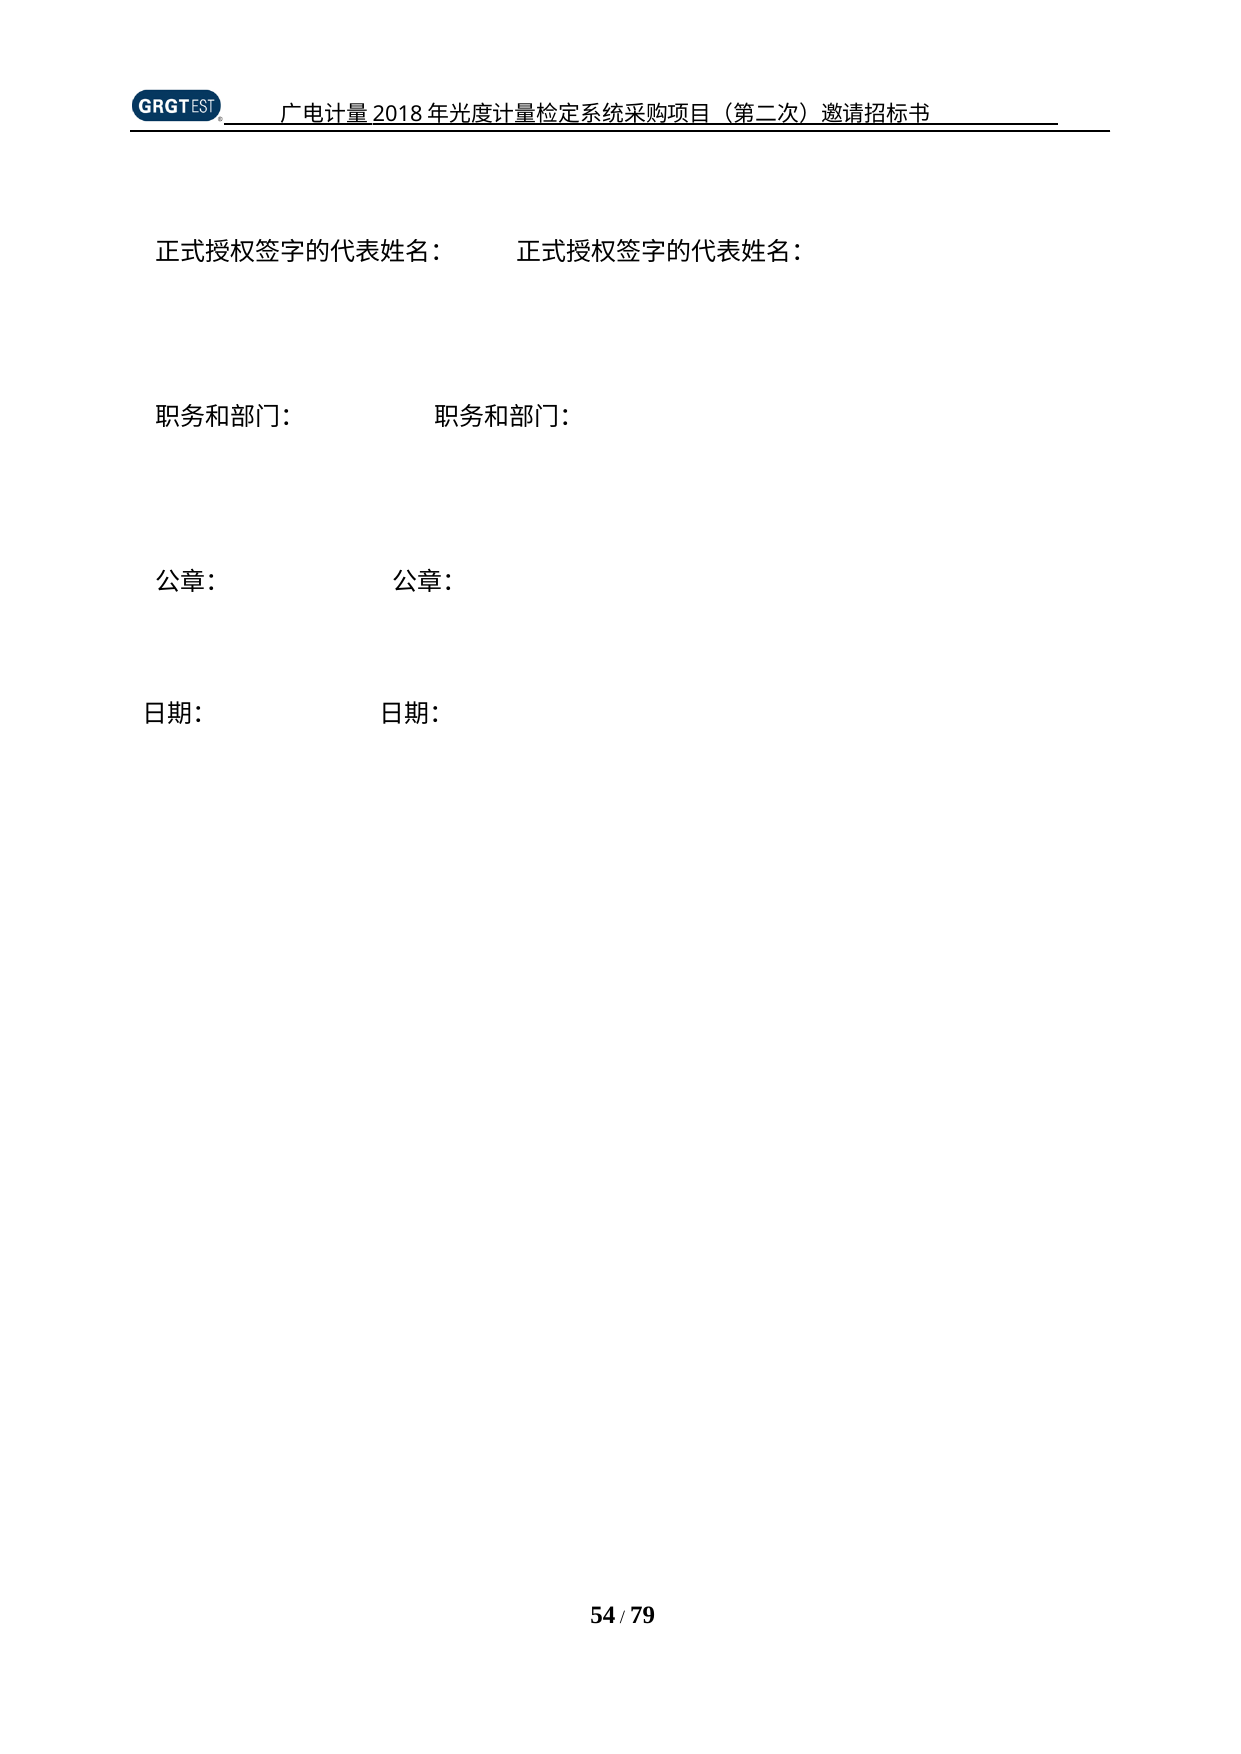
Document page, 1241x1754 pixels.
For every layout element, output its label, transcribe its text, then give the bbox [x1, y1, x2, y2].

text 公章： 公章： [155, 547, 1110, 612]
text 正式授权签字的代表姓名： 正式授权签字的代表姓名： [155, 217, 1110, 282]
text 日期： 日期： [130, 679, 1110, 744]
text 职务和部门： 职务和部门： [155, 382, 1110, 447]
picture [129, 88, 224, 122]
